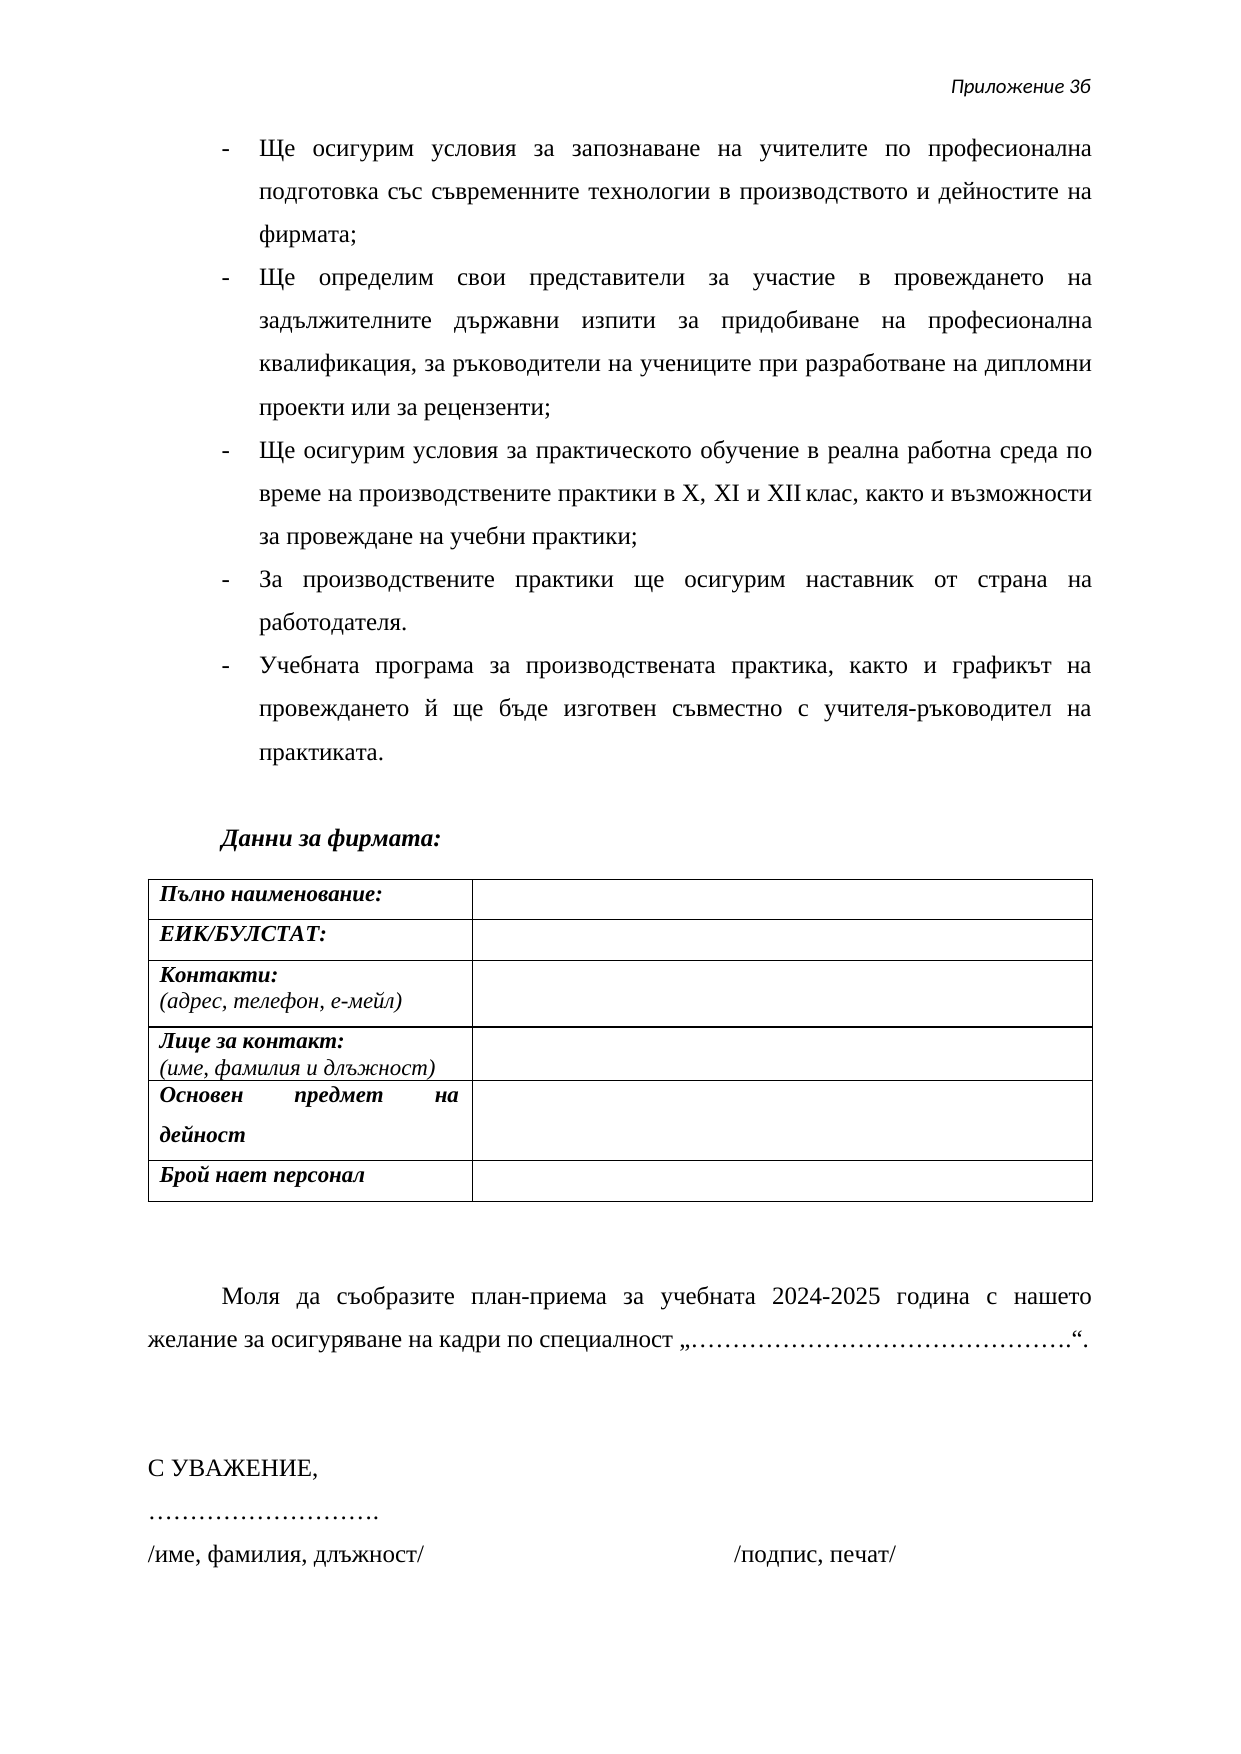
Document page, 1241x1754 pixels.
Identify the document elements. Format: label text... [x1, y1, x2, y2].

table_cell [473, 961, 1092, 1026]
table_cell Лице за контакт: (име, фамилия и длъжност) [149, 1028, 472, 1080]
list Ще осигурим условия за практическото обучение в реална работна среда по време на производствените практики в Х, XI и XII клас, както и възможности за провеждане на учебни практики; [221, 435, 1093, 550]
table_cell [473, 1028, 1092, 1080]
table_header [473, 880, 1092, 919]
text С УВАЖЕНИЕ, [148, 1453, 1093, 1482]
text Моля да съобразите план-приема за учебната 2024-2025 година с нашето желание за осигуряване на кадри по специалност „……………………………………….“. [148, 1281, 1093, 1353]
list Ще определим свои представители за участие в провеждането на задължителните държавни изпити за придобиване на професионална квалификация, за ръководители на учениците при разработване на дипломни проекти или за рецензенти; [221, 262, 1093, 420]
text /име, фамилия, длъжност/ /подпис, печат/ [148, 1539, 1093, 1568]
list Ще осигурим условия за запознаване на учителите по професионална подготовка със съвременните технологии в производството и дейностите на фирмата; [221, 133, 1093, 248]
table_cell [473, 920, 1092, 959]
table_cell Брой нает персонал [149, 1161, 472, 1201]
table_cell Контакти: (адрес, телефон, е-мейл) [149, 961, 472, 1026]
list Учебната програма за производствената практика, както и графикът на провеждането й ще бъде изготвен съвместно с учителя-ръководител на практиката. [221, 650, 1093, 765]
list За производствените практики ще осигурим наставник от страна на работодателя. [221, 564, 1093, 636]
text Данни за фирмата: [148, 823, 1093, 852]
table_cell [473, 1081, 1092, 1160]
table_cell Основен предмет на дейност [149, 1081, 472, 1160]
table_cell [473, 1161, 1092, 1201]
text ………………………. [148, 1496, 1093, 1525]
table_header Пълно наименование: [149, 880, 472, 919]
table_cell ЕИК/БУЛСТАТ: [149, 920, 472, 959]
